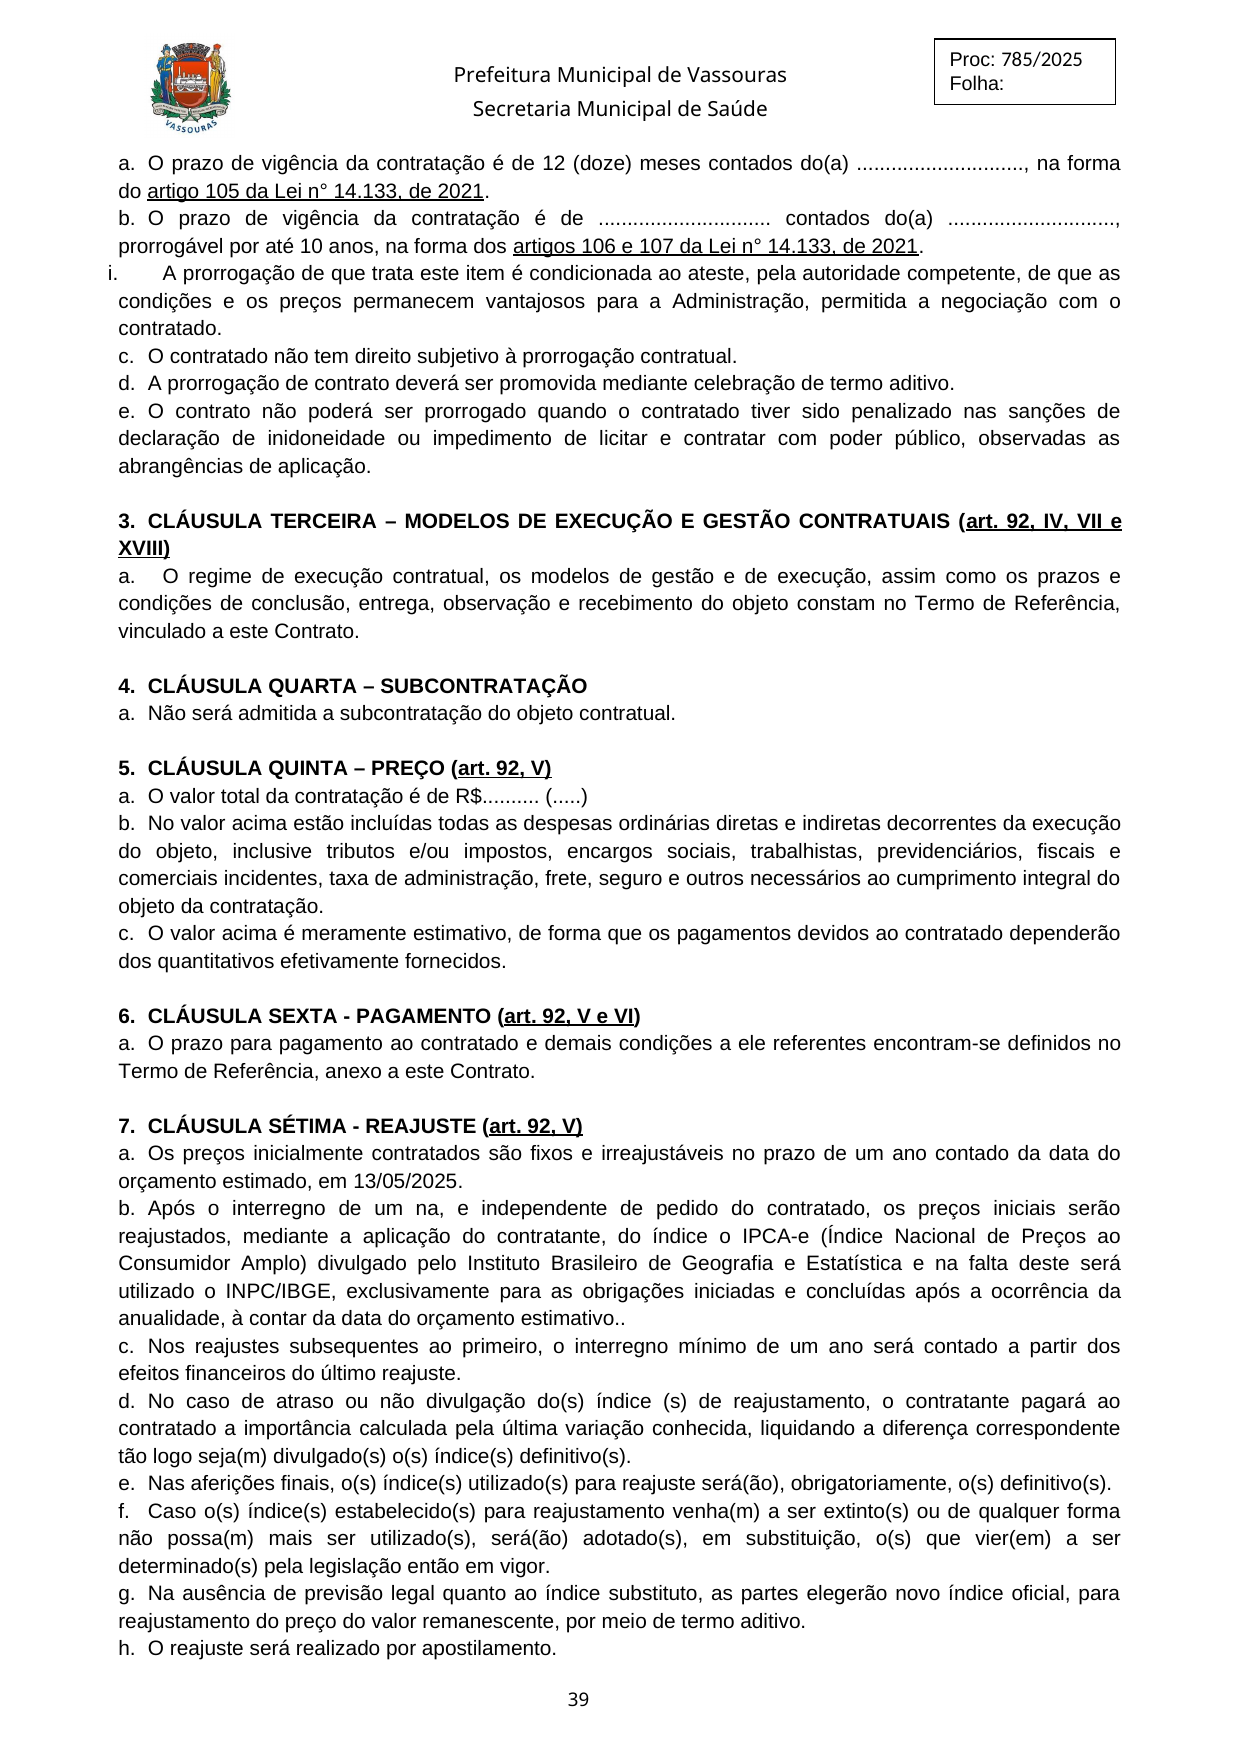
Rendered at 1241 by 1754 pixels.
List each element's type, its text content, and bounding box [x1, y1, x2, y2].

list Não será admitida a subcontratação do objeto contratual. [118, 701, 1122, 725]
list O prazo de vigência da contratação é de 12 (doze) meses contados do(a) ............................., na forma do artigo 105 da Lei n° 14.133, de 2021. [118, 151, 1122, 202]
list CLÁUSULA TERCEIRA – MODELOS DE EXECUÇÃO E GESTÃO CONTRATUAIS (art. 92, IV, VII e XVIII) [118, 508, 1122, 560]
list O prazo para pagamento ao contratado e demais condições a ele referentes encontram-se definidos no Termo de Referência, anexo a este Contrato. [118, 1031, 1122, 1082]
list CLÁUSULA QUARTA – SUBCONTRATAÇÃO [118, 673, 1122, 697]
list Nos reajustes subsequentes ao primeiro, o interregno mínimo de um ano será contado a partir dos efeitos financeiros do último reajuste. [118, 1333, 1122, 1385]
list No valor acima estão incluídas todas as despesas ordinárias diretas e indiretas decorrentes da execução do objeto, inclusive tributos e/ou impostos, encargos sociais, trabalhistas, previdenciários, fiscais e comerciais incidentes, taxa de administração, frete, seguro e outros necessários ao cumprimento integral do objeto da contratação. [118, 811, 1122, 917]
list A prorrogação de contrato deverá ser promovida mediante celebração de termo aditivo. [118, 371, 1122, 395]
picture [143, 33, 235, 138]
list Após o interregno de um na, e independente de pedido do contratado, os preços iniciais serão reajustados, mediante a aplicação do contratante, do índice o IPCA-e (Índice Nacional de Preços ao Consumidor Amplo) divulgado pelo Instituto Brasileiro de Geografia e Estatística e na falta deste será utilizado o INPC/IBGE, exclusivamente para as obrigações iniciadas e concluídas após a ocorrência da anualidade, à contar da data do orçamento estimativo.. [118, 1196, 1122, 1330]
list O prazo de vigência da contratação é de .............................. contados do(a) ............................., prorrogável por até 10 anos, na forma dos artigos 106 e 107 da Lei n° 14.133, de 2021. [118, 206, 1122, 257]
list Na ausência de previsão legal quanto ao índice substituto, as partes elegerão novo índice oficial, para reajustamento do preço do valor remanescente, por meio de termo aditivo. [118, 1581, 1122, 1632]
list CLÁUSULA SÉTIMA - REAJUSTE (art. 92, V) [118, 1113, 1122, 1137]
list O reajuste será realizado por apostilamento. [118, 1636, 1122, 1660]
list A prorrogação de que trata este item é condicionada ao ateste, pela autoridade competente, de que as condições e os preços permanecem vantajosos para a Administração, permitida a negociação com o contratado. [118, 261, 1122, 340]
list O valor total da contratação é de R$.......... (.....) [118, 783, 1122, 807]
list Nas aferições finais, o(s) índice(s) utilizado(s) para reajuste será(ão), obrigatoriamente, o(s) definitivo(s). [118, 1471, 1122, 1495]
list O valor acima é meramente estimativo, de forma que os pagamentos devidos ao contratado dependerão dos quantitativos efetivamente fornecidos. [118, 921, 1122, 972]
list CLÁUSULA QUINTA – PREÇO (art. 92, V) [118, 756, 1122, 780]
list O contrato não poderá ser prorrogado quando o contratado tiver sido penalizado nas sanções de declaração de inidoneidade ou impedimento de licitar e contratar com poder público, observadas as abrangências de aplicação. [118, 398, 1122, 477]
list No caso de atraso ou não divulgação do(s) índice (s) de reajustamento, o contratante pagará ao contratado a importância calculada pela última variação conhecida, liquidando a diferença correspondente tão logo seja(m) divulgado(s) o(s) índice(s) definitivo(s). [118, 1388, 1122, 1467]
list Os preços inicialmente contratados são fixos e irreajustáveis no prazo de um ano contado da data do orçamento estimado, em 13/05/2025. [118, 1141, 1122, 1192]
list O regime de execução contratual, os modelos de gestão e de execução, assim como os prazos e condições de conclusão, entrega, observação e recebimento do objeto constam no Termo de Referência, vinculado a este Contrato. [118, 563, 1122, 642]
list Caso o(s) índice(s) estabelecido(s) para reajustamento venha(m) a ser extinto(s) ou de qualquer forma não possa(m) mais ser utilizado(s), será(ão) adotado(s), em substituição, o(s) que vier(em) a ser determinado(s) pela legislação então em vigor. [118, 1498, 1122, 1577]
list O contratado não tem direito subjetivo à prorrogação contratual. [118, 343, 1122, 367]
list CLÁUSULA SEXTA - PAGAMENTO (art. 92, V e VI) [118, 1003, 1122, 1027]
